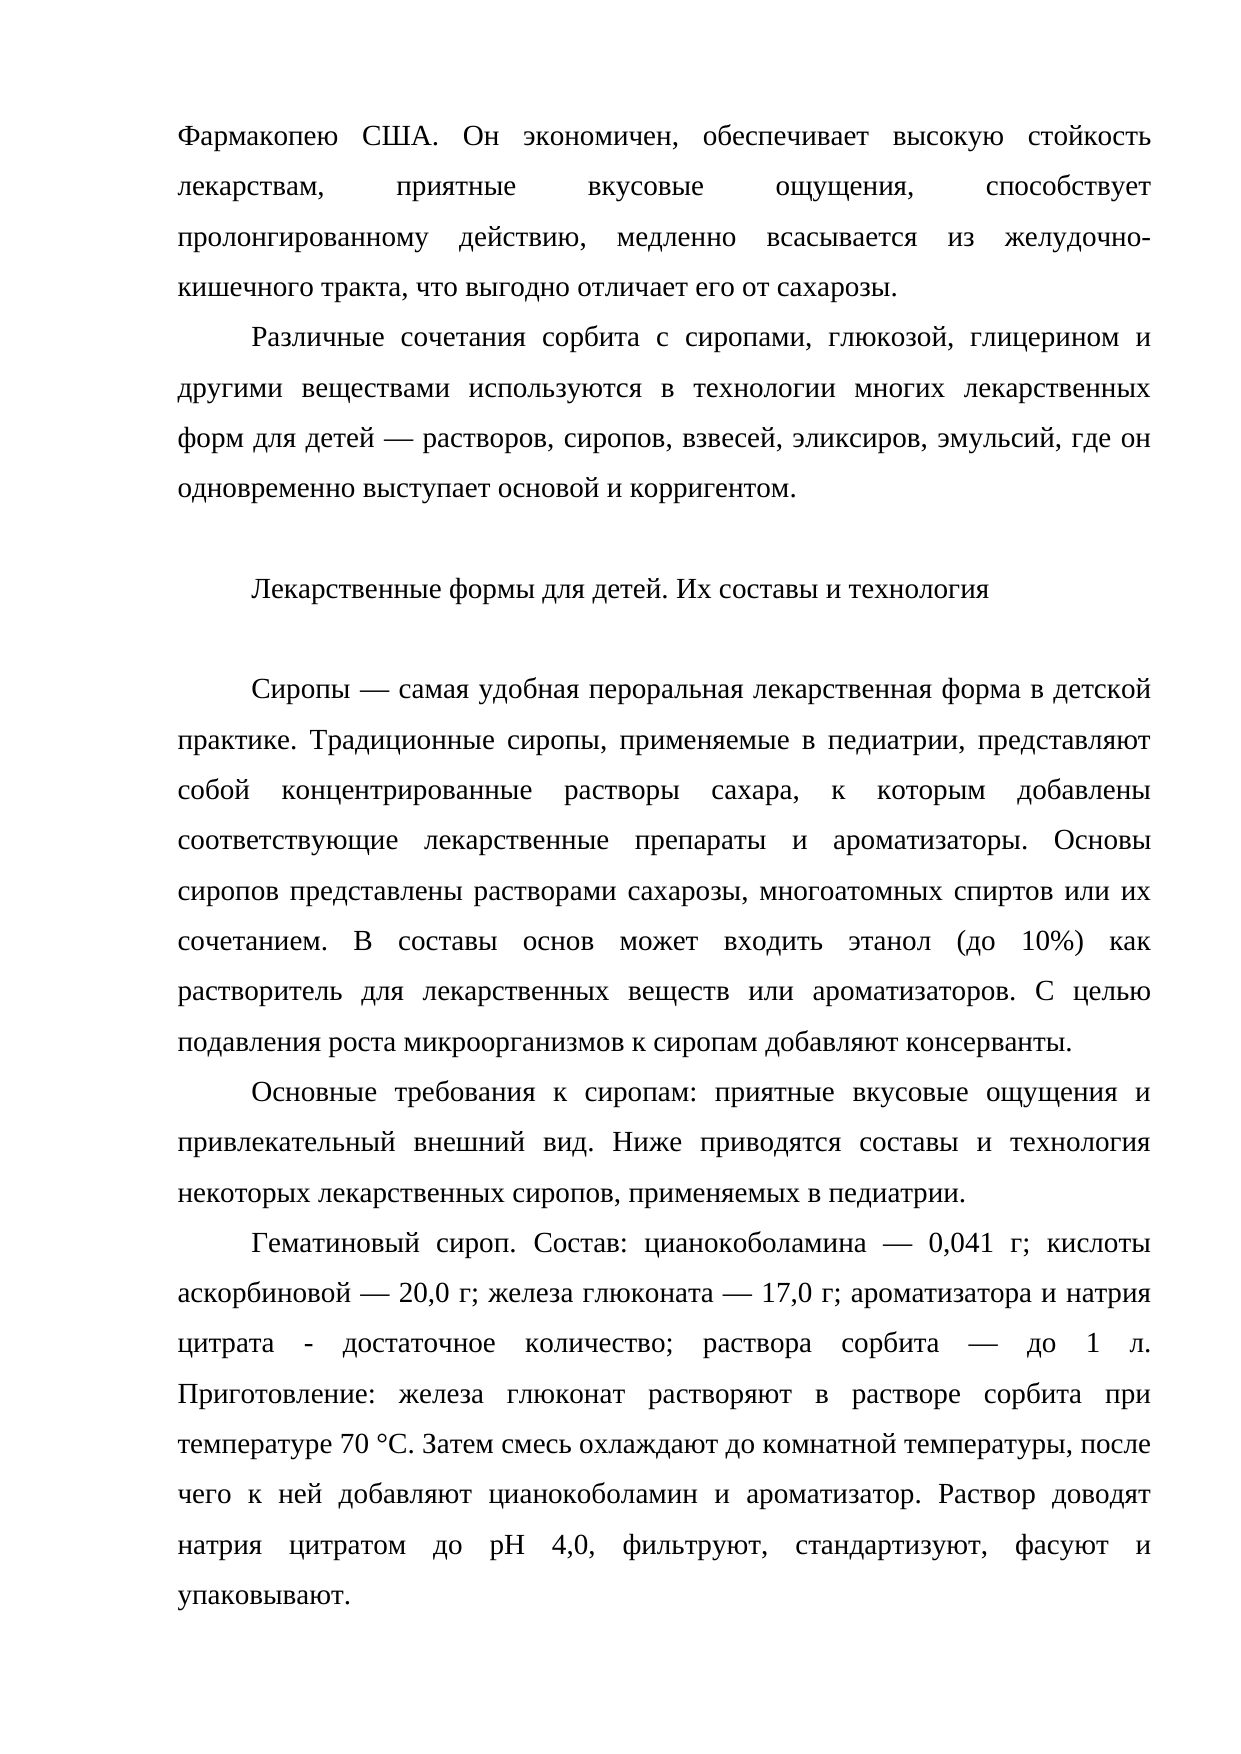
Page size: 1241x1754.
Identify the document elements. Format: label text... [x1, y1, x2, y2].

text Сиропы — самая удобная пероральная лекарственная форма в детской практике. Традиционные сиропы, применяемые в педиатрии, представляют собой концентрированные растворы сахара, к которым добавлены соответствующие лекарственные препараты и ароматизаторы. Основы сиропов представлены растворами сахарозы, многоатомных спиртов или их сочетанием. В составы основ может входить этанол (до 10%) как растворитель для лекарственных веществ или ароматизаторов. С целью подавления роста микроорганизмов к сиропам добавляют консерванты. [177, 672, 1152, 1057]
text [177, 118, 1152, 303]
text Основные требования к сиропам: приятные вкусовые ощущения и привлекательный внешний вид. Ниже приводятся составы и технология некоторых лекарственных сиропов, применяемых в педиатрии. [177, 1074, 1152, 1208]
text Различные сочетания сорбита с сиропами, глюкозой, глицерином и другими веществами используются в технологии многих лекарственных форм для детей — растворов, сиропов, взвесей, эликсиров, эмульсий, где он одновременно выступает основой и корригентом. [177, 319, 1152, 504]
text Гематиновый сироп. Состав: цианокоболамина — ; кислоты аскорбиновой — ; железа глюконата — ; ароматизатора и натрия цитрата - достаточное количество; раствора сорбита — до . Приготовление: железа глюконат растворяют в растворе сорбита при температуре 70 °С. Затем смесь охлаждают до комнатной температуры, после чего к ней добавляют цианокоболамин и ароматизатор. Раствор доводят натрия цитратом до рН 4,0, фильтруют, стандартизуют, фасуют и упаковывают. [177, 1225, 1152, 1611]
text Лекарственные формы для детей. Их составы и технология [177, 571, 1152, 604]
